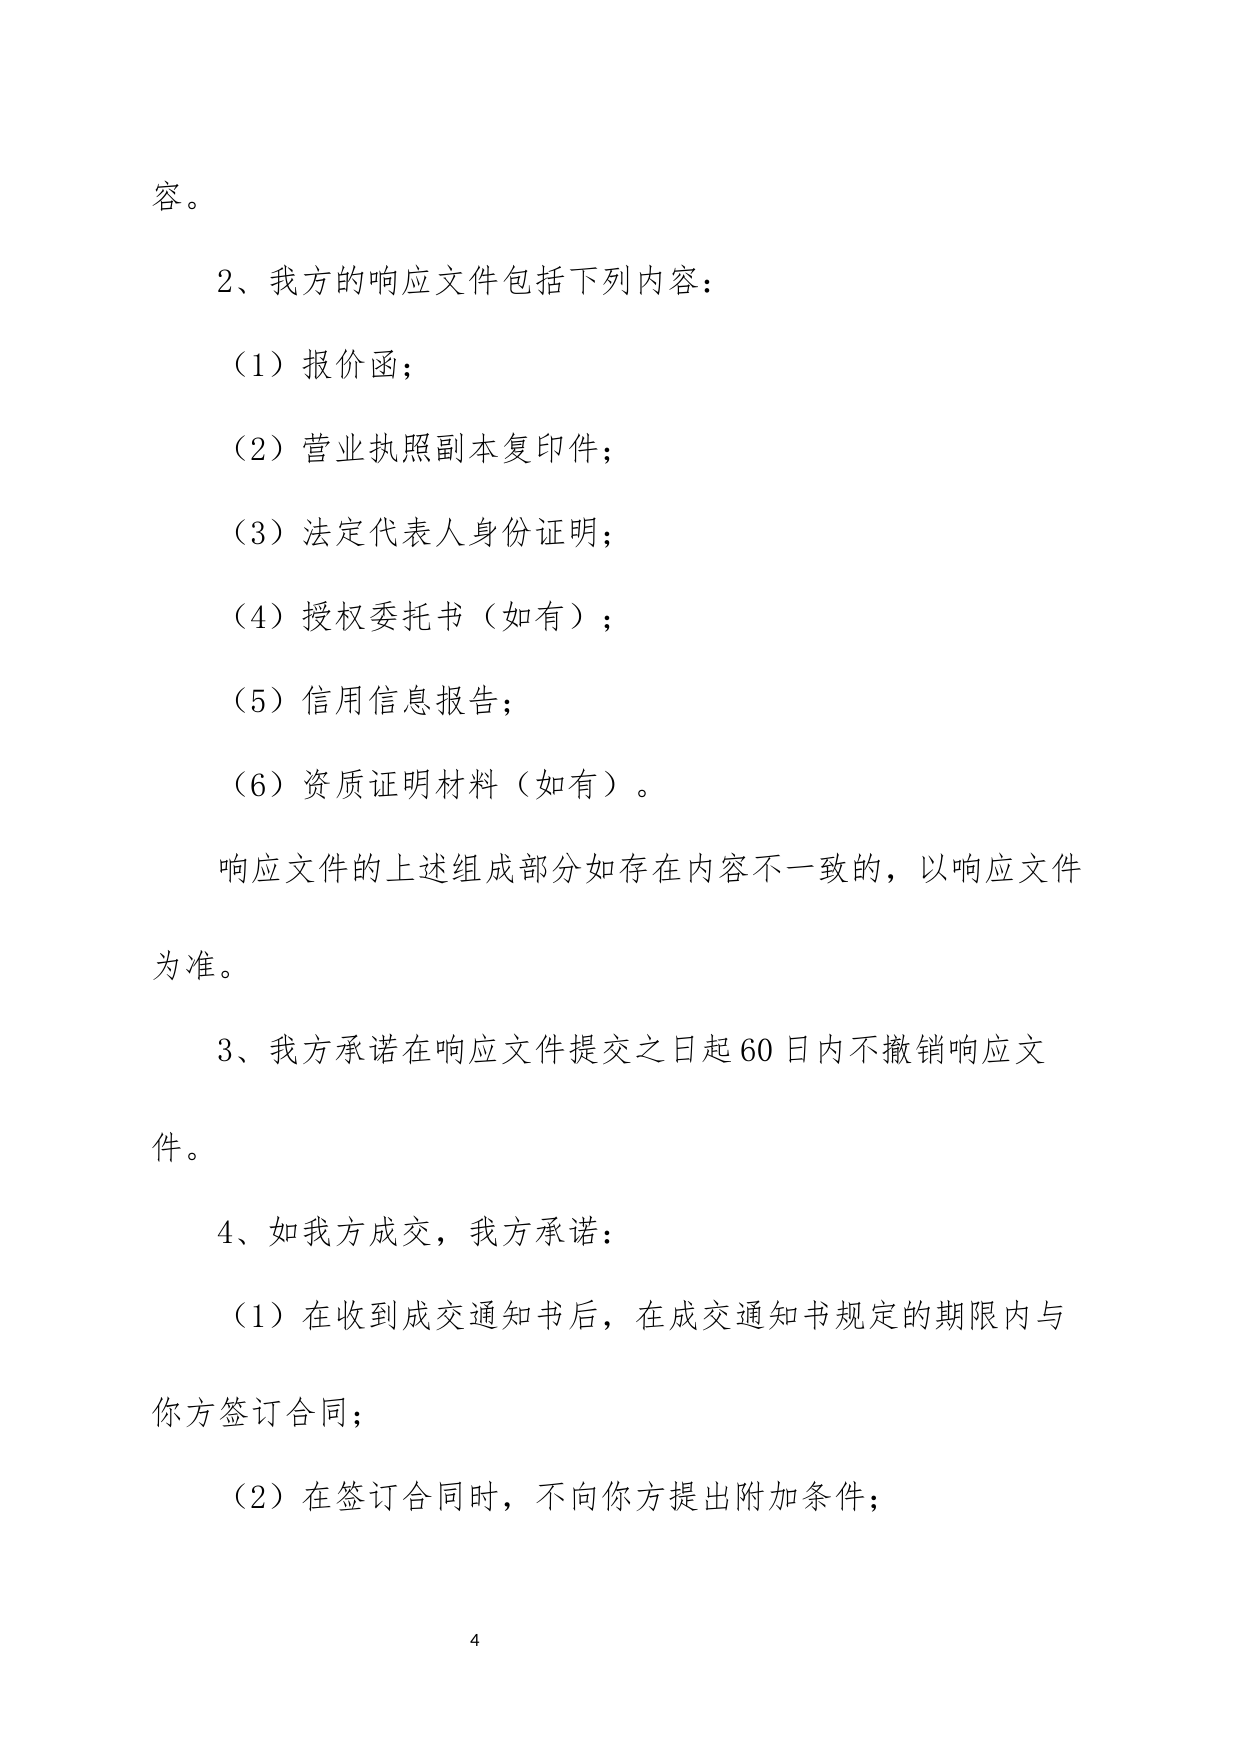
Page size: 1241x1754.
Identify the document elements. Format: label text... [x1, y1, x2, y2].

text （2）营业执照副本复印件； [150, 414, 1090, 479]
text （4）授权委托书（如有）； [150, 582, 1090, 647]
text 响应文件的上述组成部分如存在内容不一致的，以响应文件为准。 [150, 834, 1090, 996]
text （6）资质证明材料（如有）。 [150, 750, 1090, 815]
list （1）在收到成交通知书后，在成交通知书规定的期限内与你方签订合同； [150, 1281, 1090, 1443]
list 如我方成交，我方承诺： [150, 1197, 1090, 1262]
text （5）信用信息报告； [150, 666, 1090, 731]
text （3）法定代表人身份证明； [150, 498, 1090, 563]
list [150, 162, 1090, 227]
list 我方承诺在响应文件提交之日起60日内不撤销响应文件。 [150, 1015, 1090, 1178]
text 2、我方的响应文件包括下列内容： [150, 246, 1090, 311]
text （1）报价函； [150, 330, 1090, 395]
list （2）在签订合同时，不向你方提出附加条件； [150, 1462, 1090, 1527]
